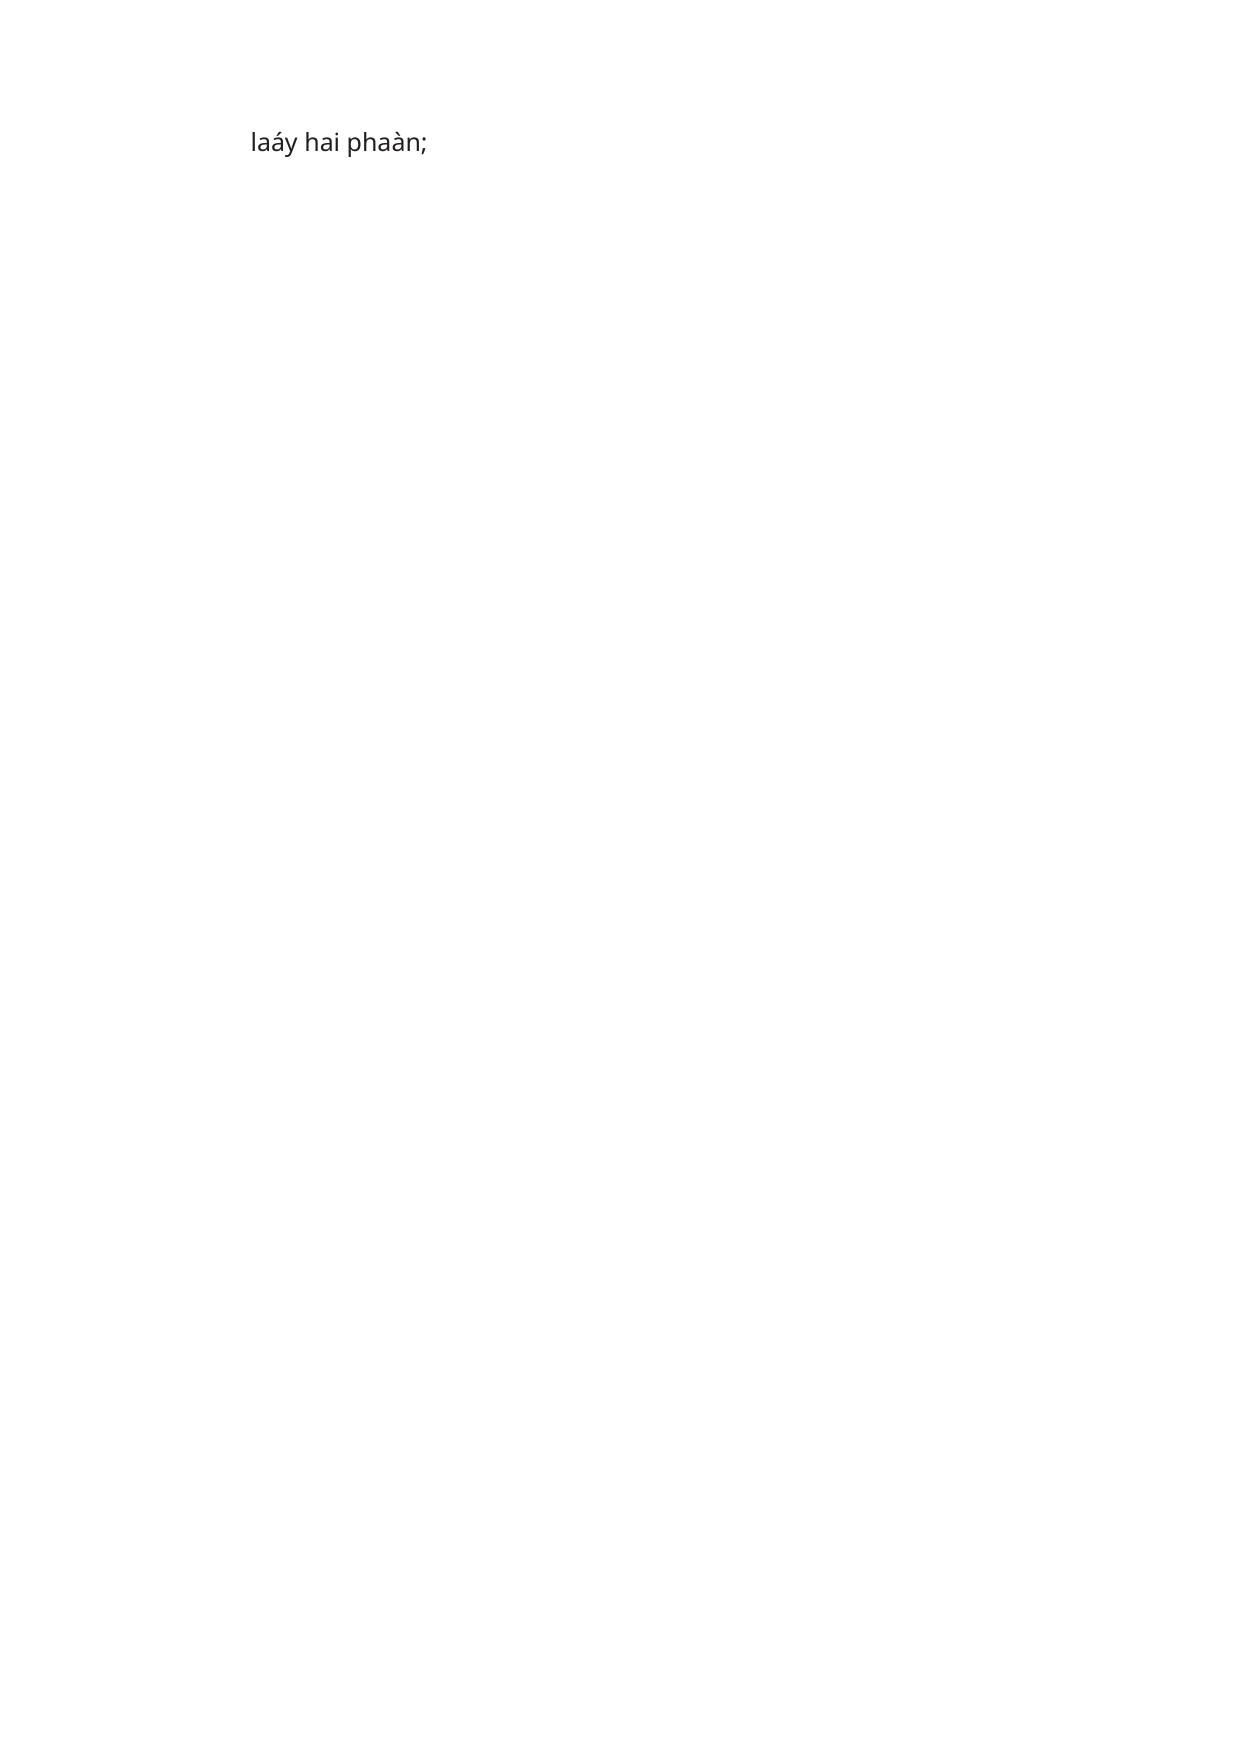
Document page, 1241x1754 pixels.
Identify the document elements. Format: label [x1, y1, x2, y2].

text [250, 127, 990, 158]
